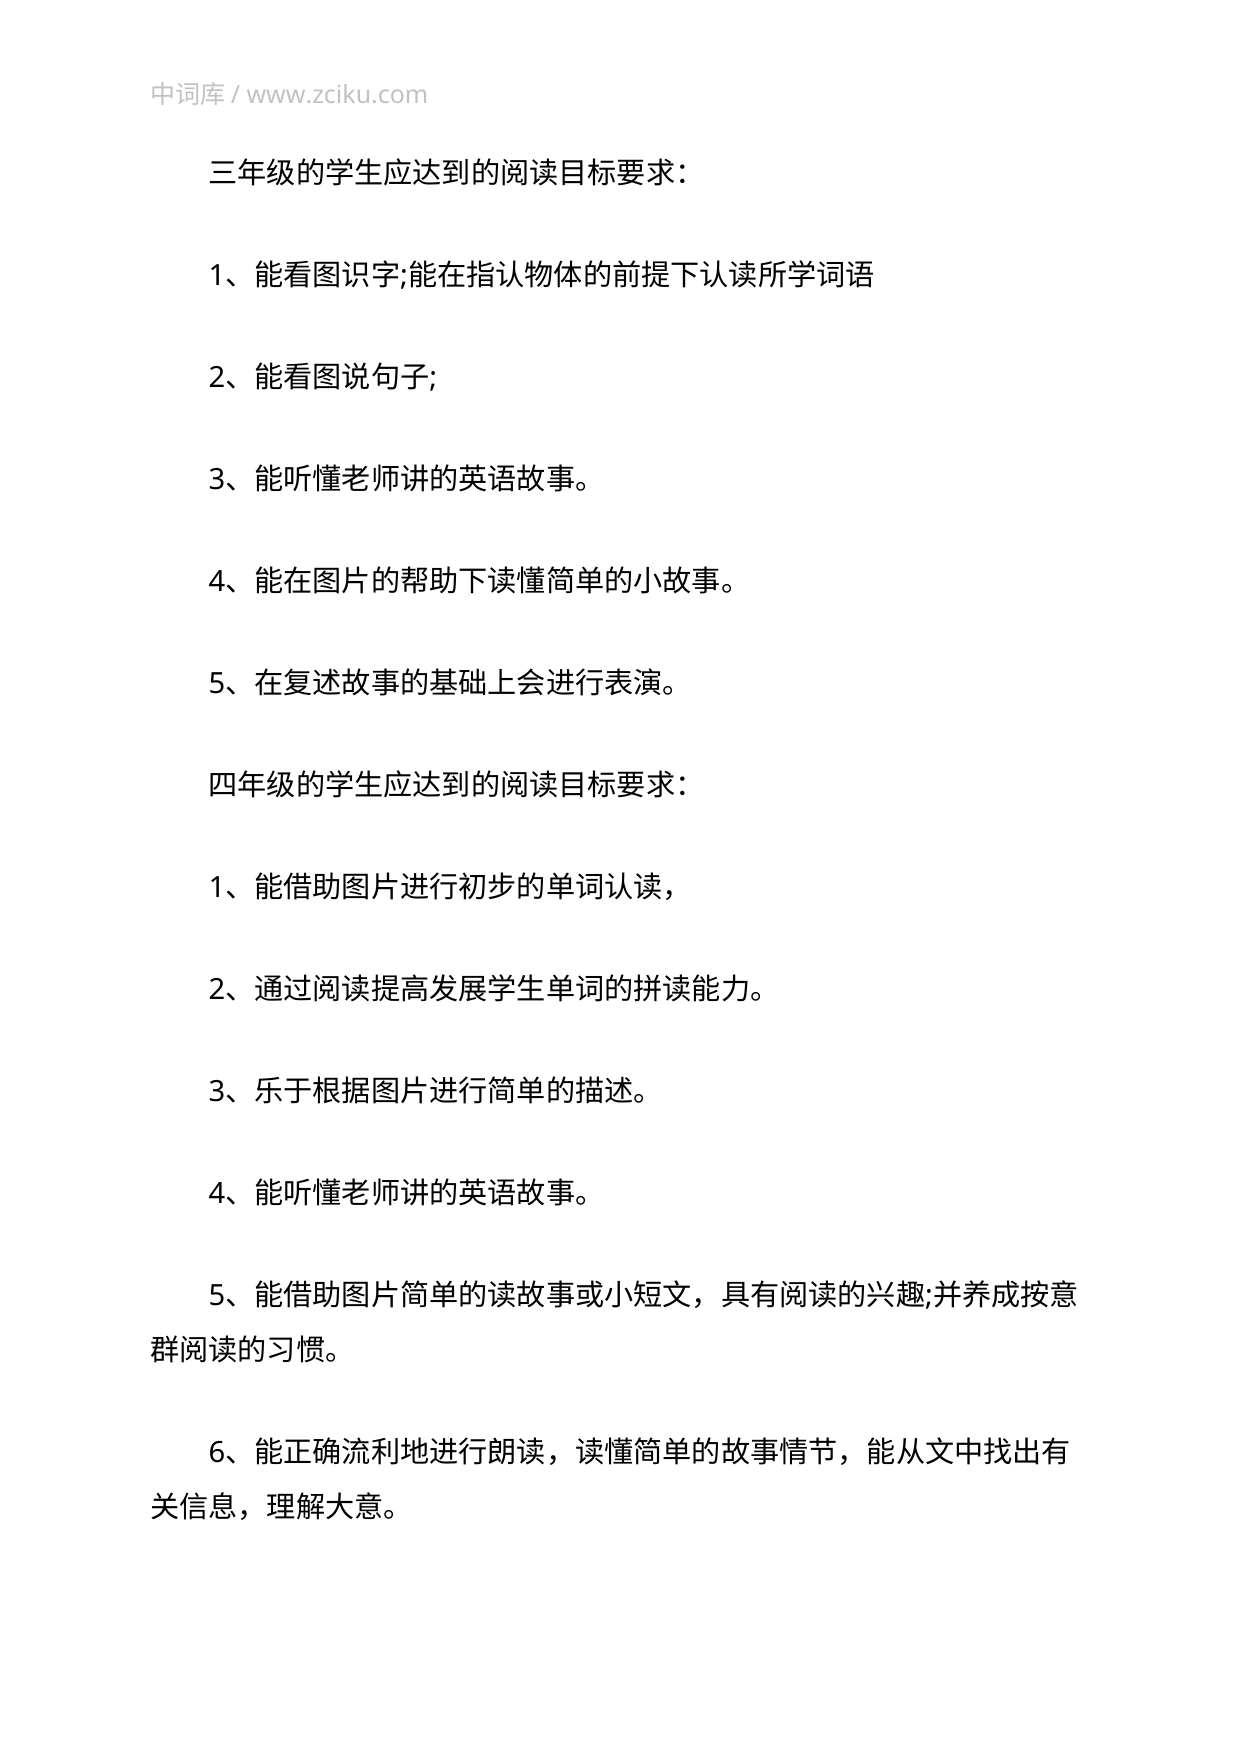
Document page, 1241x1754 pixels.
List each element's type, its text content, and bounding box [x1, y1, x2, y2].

text 1、能借助图片进行初步的单词认读， [150, 863, 1090, 906]
text 1、能看图识字;能在指认物体的前提下认读所学词语 [150, 252, 1090, 294]
text 三年级的学生应达到的阅读目标要求： [150, 150, 1090, 192]
text 2、通过阅读提高发展学生单词的拼读能力。 [150, 965, 1090, 1008]
text 5、能借助图片简单的读故事或小短文，具有阅读的兴趣;并养成按意群阅读的习惯。 [150, 1271, 1090, 1369]
text 4、能在图片的帮助下读懂简单的小故事。 [150, 558, 1090, 600]
text 2、能看图说句子; [150, 354, 1090, 396]
text 四年级的学生应达到的阅读目标要求： [150, 762, 1090, 804]
text 3、乐于根据图片进行简单的描述。 [150, 1067, 1090, 1110]
text 3、能听懂老师讲的英语故事。 [150, 456, 1090, 498]
text 5、在复述故事的基础上会进行表演。 [150, 660, 1090, 702]
text 4、能听懂老师讲的英语故事。 [150, 1169, 1090, 1212]
text 6、能正确流利地进行朗读，读懂简单的故事情节，能从文中找出有关信息，理解大意。 [150, 1428, 1090, 1525]
